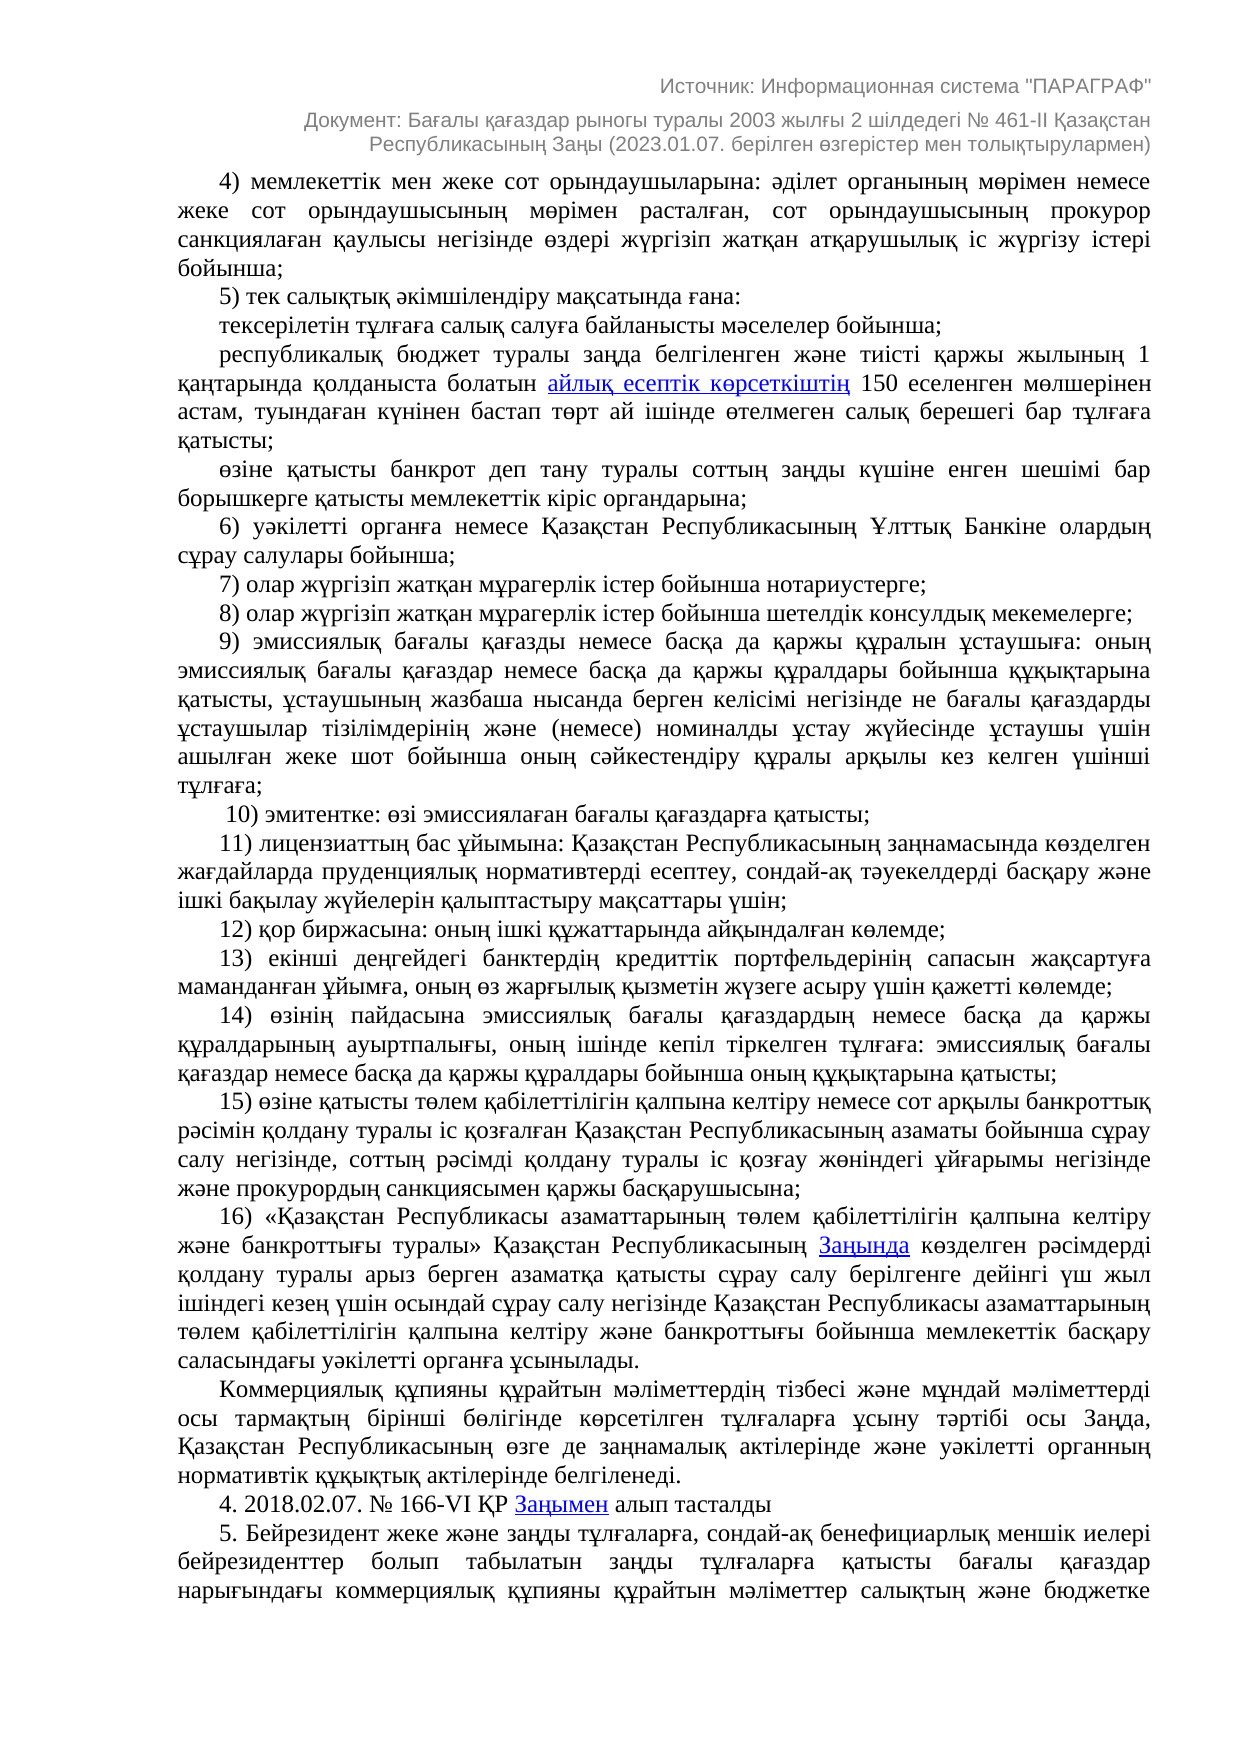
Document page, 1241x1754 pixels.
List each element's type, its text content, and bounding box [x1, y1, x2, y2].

text Коммерциялық құпияны құрайтын мәліметтердің тізбесі және мұндай мәліметтерді осы тармақтың бірінші бөлігінде көрсетілген тұлғаларға ұсыну тәртібі осы Заңда, Қазақстан Республикасының өзге де заңнамалық актілерінде және уәкілетті органның нормативтік құқықтық актілерінде белгіленеді. [177, 1374, 1152, 1489]
text 7) олар жүргiзiп жатқан мұрагерлiк iстер бойынша нотариустерге; [177, 569, 1152, 598]
text өзіне қатысты банкрот деп тану туралы соттың заңды күшіне енген шешімі бар борышкерге қатысты мемлекеттік кіріс органдарына; [177, 454, 1152, 511]
text 5) тек салықтық әкімшілендіру мақсатында ғана: [177, 281, 1152, 310]
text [177, 1518, 1152, 1604]
text тексерілетін тұлғаға салық салуға байланысты мәселелер бойынша; [177, 310, 1152, 339]
text 16) «Қазақстан Республикасы азаматтарының төлем қабілеттілігін қалпына келтіру және банкроттығы туралы» Қазақстан Республикасының Заңында көзделген рәсімдерді қолдану туралы арыз берген азаматқа қатысты сұрау салу берілгенге дейінгі үш жыл ішіндегі кезең үшін осындай сұрау салу негізінде Қазақстан Республикасы азаматтарының төлем қабілеттілігін қалпына келтіру және банкроттығы бойынша мемлекеттік басқару саласындағы уәкілетті органға ұсынылады. [177, 1201, 1152, 1374]
text республикалық бюджет туралы заңда белгiленген және тиiстi қаржы жылының 1 қаңтарында қолданыста болатын айлық есептік көрсеткіштің 150 еселенген мөлшерінен астам, туындаған күнінен бастап төрт ай ішінде өтелмеген салық берешегі бар тұлғаға қатысты; [177, 339, 1152, 454]
text 11) лицензиаттың бас ұйымына: Қазақстан Республикасының заңнамасында көзделген жағдайларда пруденциялық нормативтерді есептеу, сондай-ақ тәуекелдерді басқару және ішкі бақылау жүйелерін қалыптастыру мақсаттары үшін; [177, 828, 1152, 914]
text 12) қор биржасына: оның ішкі құжаттарында айқындалған көлемде; [177, 914, 1152, 943]
text 8) олар жүргiзiп жатқан мұрагерлiк iстер бойынша шетелдiк консулдық мекемелерге; [177, 598, 1152, 626]
text 14) өзінің пайдасына эмиссиялық бағалы қағаздардың немесе басқа да қаржы құралдарының ауыртпалығы, оның ішінде кепіл тіркелген тұлғаға: эмиссиялық бағалы қағаздар немесе басқа да қаржы құралдары бойынша оның құқықтарына қатысты; [177, 1000, 1152, 1086]
text 10) эмитентке: өзі эмиссиялаған бағалы қағаздарға қатысты; [177, 799, 1152, 828]
text 13) екінші деңгейдегі банктердің кредиттік портфельдерінің сапасын жақсартуға маманданған ұйымға, оның өз жарғылық қызметін жүзеге асыру үшін қажетті көлемде; [177, 943, 1152, 1000]
text 15) өзіне қатысты төлем қабілеттілігін қалпына келтіру немесе сот арқылы банкроттық рәсімін қолдану туралы іс қозғалған Қазақстан Республикасының азаматы бойынша сұрау салу негізінде, соттың рәсімді қолдану туралы іс қозғау жөніндегі ұйғарымы негізінде және прокурордың санкциясымен қаржы басқарушысына; [177, 1086, 1152, 1201]
text 9) эмиссиялық бағалы қағазды немесе басқа да қаржы құралын ұстаушыға: оның эмиссиялық бағалы қағаздар немесе басқа да қаржы құралдары бойынша құқықтарына қатысты, ұстаушының жазбаша нысанда берген келісімі негізінде не бағалы қағаздарды ұстаушылар тізілімдерінің және (немесе) номиналды ұстау жүйесінде ұстаушы үшін ашылған жеке шот бойынша оның сәйкестендіру құралы арқылы кез келген үшінші тұлғаға; [177, 626, 1152, 799]
text 6) уәкiлеттi органға немесе Қазақстан Республикасының Ұлттық Банкіне олардың сұрау салулары бойынша; [177, 511, 1152, 569]
text 4. 2018.02.07. № 166-VI ҚР Заңымен алып тасталды [177, 1489, 1152, 1518]
text 4) мемлекеттік мен жеке сот орындаушыларына: әділет органының мөрімен немесе жеке сот орындаушысының мөрімен расталған, сот орындаушысының прокурор санкциялаған қаулысы негізінде өздері жүргізіп жатқан атқарушылық іс жүргізу істері бойынша; [177, 166, 1152, 281]
